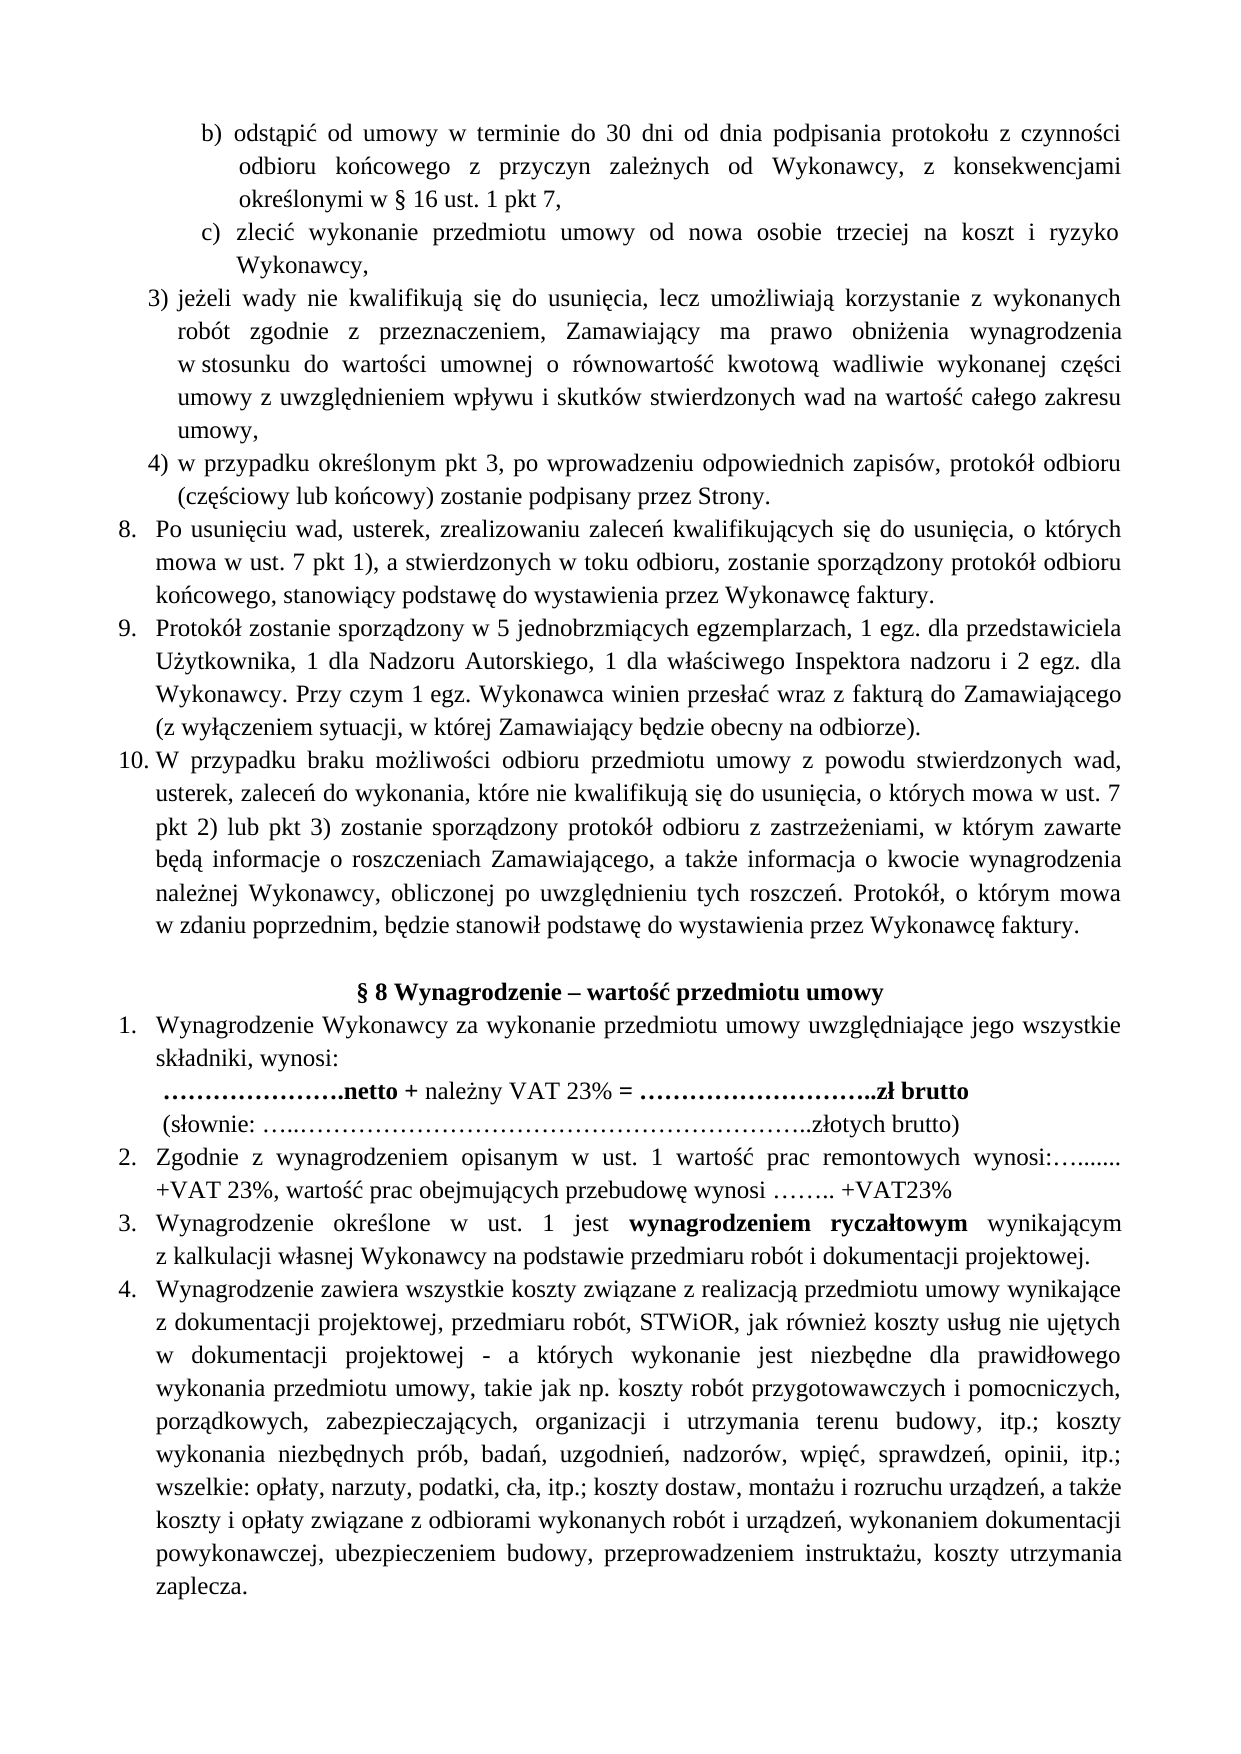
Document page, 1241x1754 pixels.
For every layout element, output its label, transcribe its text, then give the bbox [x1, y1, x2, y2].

list Wynagrodzenie zawiera wszystkie koszty związane z realizacją przedmiotu umowy wynikające z dokumentacji projektowej, przedmiaru robót, STWiOR, jak również koszty usług nie ujętych w dokumentacji projektowej - a których wykonanie jest niezbędne dla prawidłowego wykonania przedmiotu umowy, takie jak np. koszty robót przygotowawczych i pomocniczych, porządkowych, zabezpieczających, organizacji i utrzymania terenu budowy, itp.; koszty wykonania niezbędnych prób, badań, uzgodnień, nadzorów, wpięć, sprawdzeń, opinii, itp.; wszelkie: opłaty, narzuty, podatki, cła, itp.; koszty dostaw, montażu i rozruchu urządzeń, a także koszty i opłaty związane z odbiorami wykonanych robót i urządzeń, wykonaniem dokumentacji powykonawczej, ubezpieczeniem budowy, przeprowadzeniem instruktażu, koszty utrzymania zaplecza. [118, 1274, 1122, 1600]
list jeżeli wady nie kwalifikują się do usunięcia, lecz umożliwiają korzystanie z wykonanych robót zgodnie z przeznaczeniem, Zamawiający ma prawo obniżenia wynagrodzenia w stosunku do wartości umownej o równowartość kwotową wadliwie wykonanej części umowy z uwzględnieniem wpływu i skutków stwierdzonych wad na wartość całego zakresu umowy, [148, 283, 1122, 444]
text (słownie: …..……………………………………………………..złotych brutto) [162, 1109, 1122, 1137]
list Protokół zostanie sporządzony w 5 jednobrzmiących egzemplarzach, 1 egz. dla przedstawiciela Użytkownika, 1 dla Nadzoru Autorskiego, 1 dla właściwego Inspektora nadzoru i 2 egz. dla Wykonawcy. Przy czym 1 egz. Wykonawca winien przesłać wraz z fakturą do Zamawiającego (z wyłączeniem sytuacji, w której Zamawiający będzie obecny na odbiorze). [118, 613, 1122, 741]
text § 8 Wynagrodzenie – wartość przedmiotu umowy [118, 977, 1122, 1005]
list Wynagrodzenie Wykonawcy za wykonanie przedmiotu umowy uwzględniające jego wszystkie składniki, wynosi: [118, 1010, 1122, 1071]
list Wynagrodzenie określone w ust. 1 jest wynagrodzeniem ryczałtowym wynikającym z kalkulacji własnej Wykonawcy na podstawie przedmiaru robót i dokumentacji projektowej. [118, 1208, 1122, 1269]
list w przypadku określonym pkt 3, po wprowadzeniu odpowiednich zapisów, protokół odbioru (częściowy lub końcowy) zostanie podpisany przez Strony. [148, 448, 1122, 510]
list Zgodnie z wynagrodzeniem opisanym w ust. 1 wartość prac remontowych wynosi:…....... +VAT 23%, wartość prac obejmujących przebudowę wynosi …….. +VAT23% [118, 1142, 1122, 1203]
list W przypadku braku możliwości odbioru przedmiotu umowy z powodu stwierdzonych wad, usterek, zaleceń do wykonania, które nie kwalifikują się do usunięcia, o których mowa w ust. 7 pkt 2) lub pkt 3) zostanie sporządzony protokół odbioru z zastrzeżeniami, w którym zawarte będą informacje o roszczeniach Zamawiającego, a także informacja o kwocie wynagrodzenia należnej Wykonawcy, obliczonej po uwzględnieniu tych roszczeń. Protokół, o którym mowa w zdaniu poprzednim, będzie stanowił podstawę do wystawienia przez Wykonawcę faktury. [118, 746, 1122, 939]
text ………………….netto + należny VAT 23% = ………………………..zł brutto [162, 1076, 1122, 1104]
list odstąpić od umowy w terminie do 30 dni od dnia podpisania protokołu z czynności odbioru końcowego z przyczyn zależnych od Wykonawcy, z konsekwencjami określonymi w § 16 ust. 1 pkt 7, [201, 118, 1122, 213]
list zlecić wykonanie przedmiotu umowy od nowa osobie trzeciej na koszt i ryzyko Wykonawcy, [201, 217, 1120, 279]
list Po usunięciu wad, usterek, zrealizowaniu zaleceń kwalifikujących się do usunięcia, o których mowa w ust. 7 pkt 1), a stwierdzonych w toku odbioru, zostanie sporządzony protokół odbioru końcowego, stanowiący podstawę do wystawienia przez Wykonawcę faktury. [118, 514, 1122, 609]
